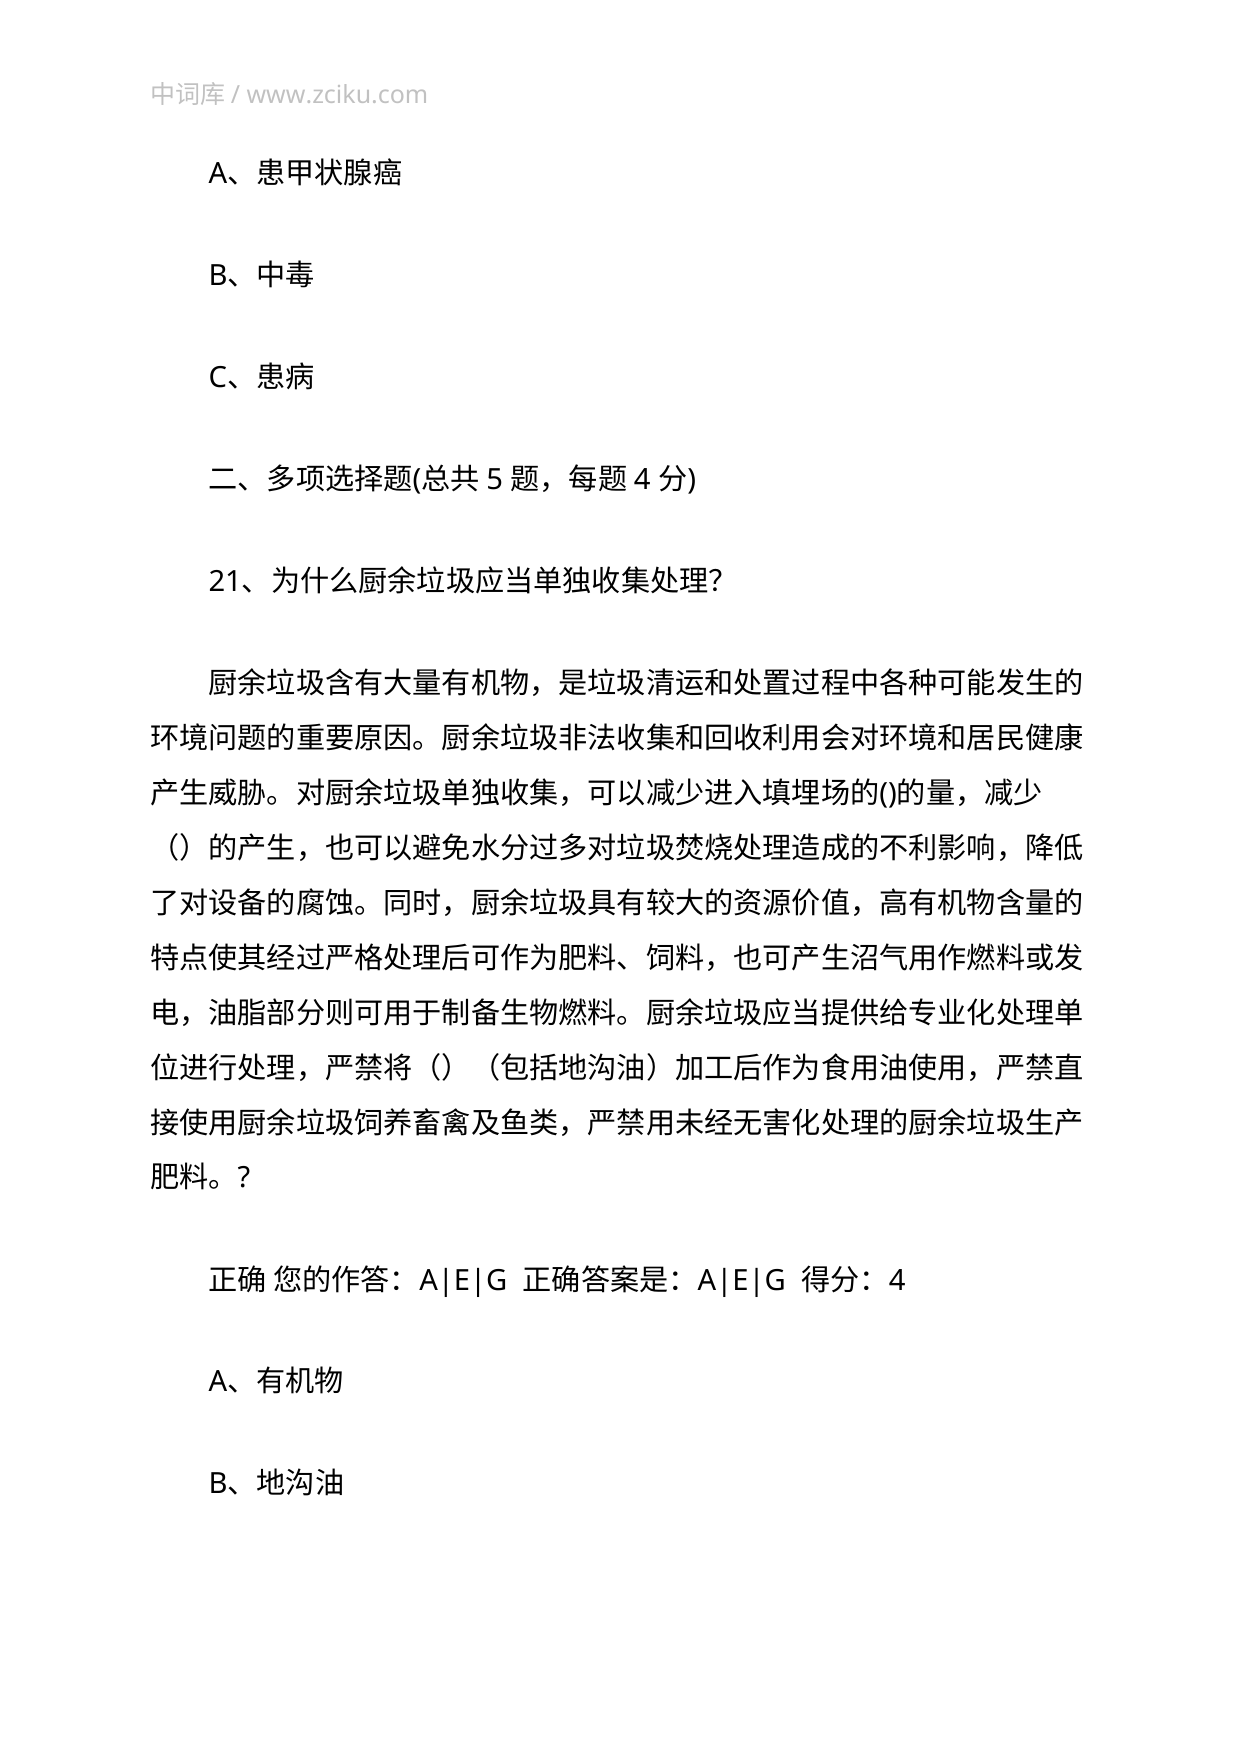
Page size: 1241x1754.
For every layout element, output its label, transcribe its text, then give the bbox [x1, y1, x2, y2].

text A、有机物 [150, 1358, 1090, 1400]
text 厨余垃圾含有大量有机物，是垃圾清运和处置过程中各种可能发生的环境问题的重要原因。厨余垃圾非法收集和回收利用会对环境和居民健康产生威胁。对厨余垃圾单独收集，可以减少进入填埋场的()的量，减少（）的产生，也可以避免水分过多对垃圾焚烧处理造成的不利影响，降低了对设备的腐蚀。同时，厨余垃圾具有较大的资源价值，高有机物含量的特点使其经过严格处理后可作为肥料、饲料，也可产生沼气用作燃料或发电，油脂部分则可用于制备生物燃料。厨余垃圾应当提供给专业化处理单位进行处理，严禁将（）（包括地沟油）加工后作为食用油使用，严禁直接使用厨余垃圾饲养畜禽及鱼类，严禁用未经无害化处理的厨余垃圾生产肥料。? [150, 660, 1090, 1196]
text C、患病 [150, 354, 1090, 396]
text B、地沟油 [150, 1460, 1090, 1502]
text 正确 您的作答：A|E|G 正确答案是：A|E|G 得分：4 [150, 1256, 1090, 1298]
text A、患甲状腺癌 [150, 150, 1090, 192]
text 二、多项选择题(总共 5 题，每题 4 分) [150, 456, 1090, 498]
text B、中毒 [150, 252, 1090, 294]
text 21、为什么厨余垃圾应当单独收集处理？ [150, 558, 1090, 600]
